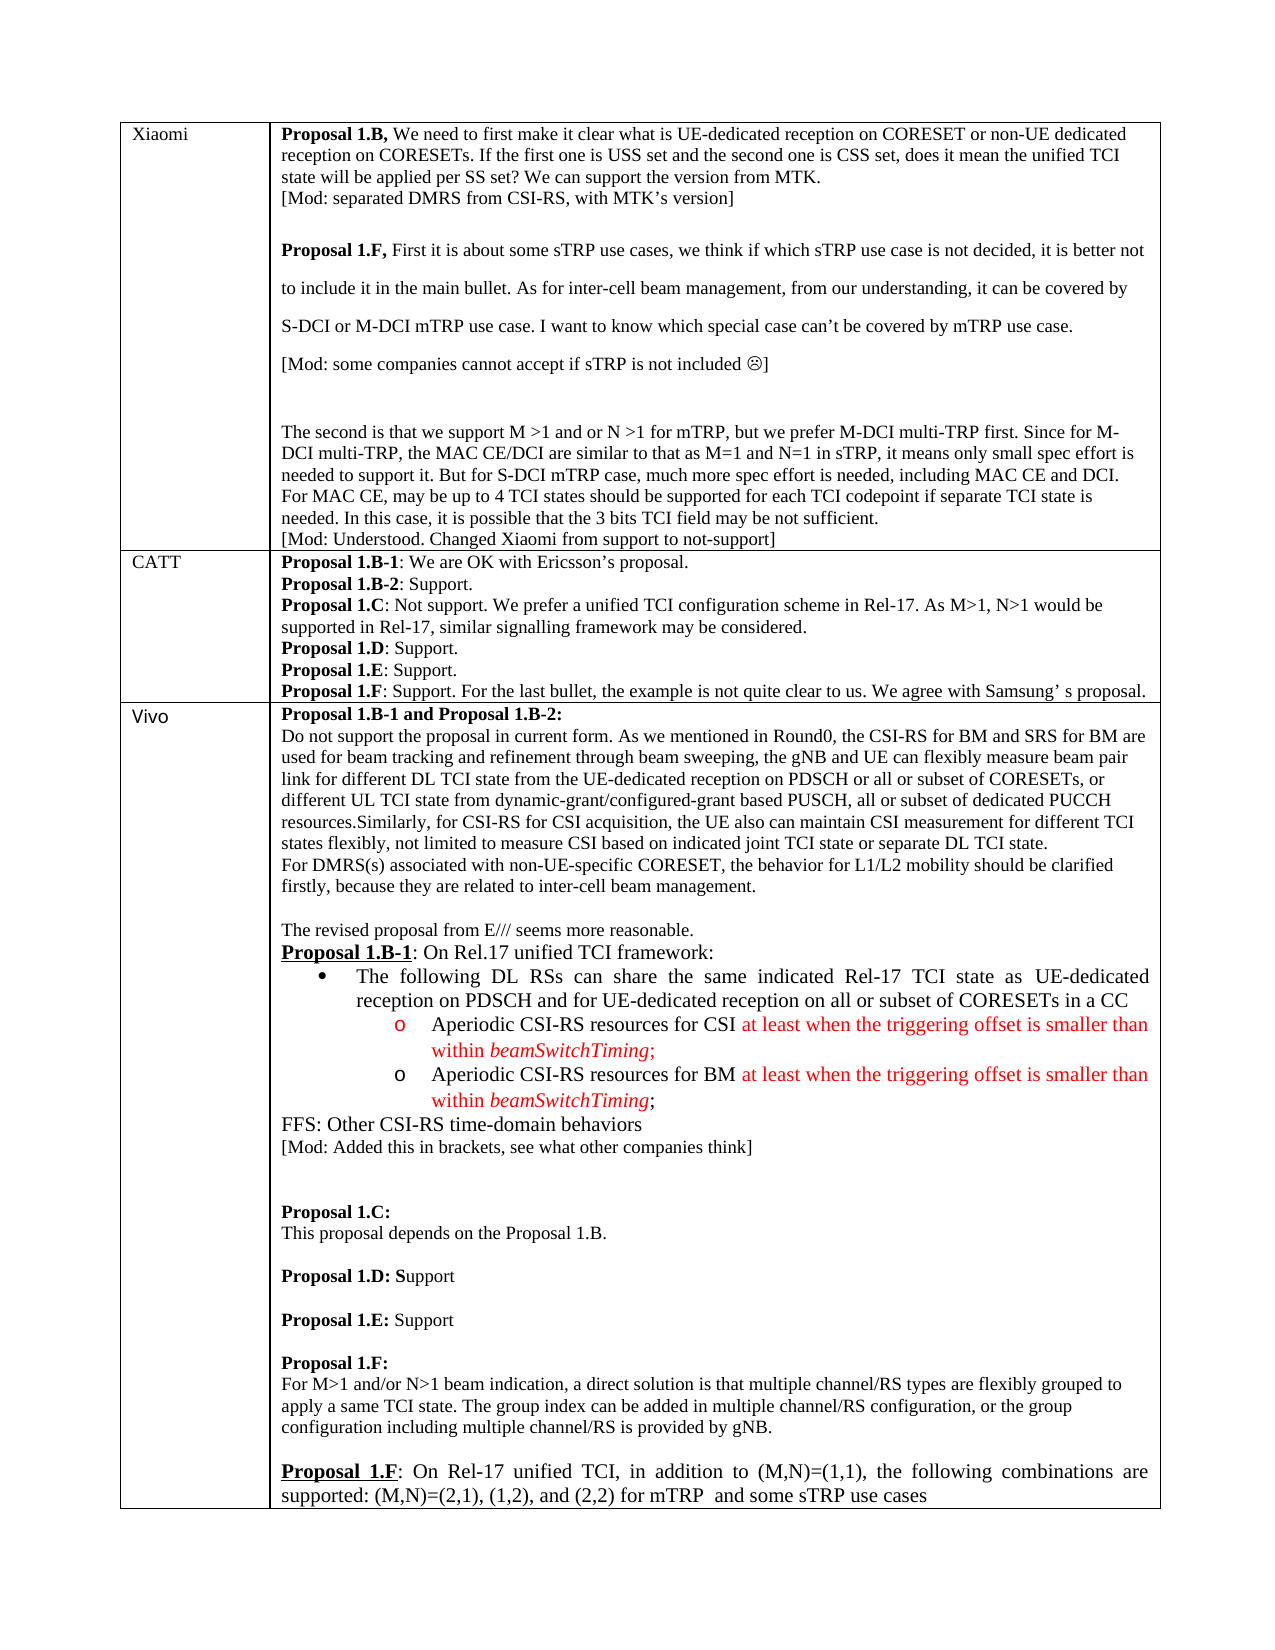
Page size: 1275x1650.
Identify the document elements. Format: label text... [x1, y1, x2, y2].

table_cell CATT [121, 551, 269, 702]
table_cell Proposal 1.B, We need to first make it clear what is UE-dedicated reception on CORESET or non-UE dedicated reception on CORESETs. If the first one is USS set and the second one is CSS set, does it mean the unified TCI state will be applied per SS set? We can support the version from MTK. [Mod: separated DMRS from CSI-RS, with MTK’s version] Proposal 1.F, First it is about some sTRP use cases, we think if which sTRP use case is not decided, it is better not to include it in the main bullet. As for inter-cell beam management, from our understanding, it can be covered by S-DCI or M-DCI mTRP use case. I want to know which special case can’t be covered by mTRP use case. [Mod: some companies cannot accept if sTRP is not included ] The second is that we support M >1 and or N >1 for mTRP, but we prefer M-DCI multi-TRP first. Since for M-DCI multi-TRP, the MAC CE/DCI are similar to that as M=1 and N=1 in sTRP, it means only small spec effort is needed to support it. But for S-DCI mTRP case, much more spec effort is needed, including MAC CE and DCI. For MAC CE, may be up to 4 TCI states should be supported for each TCI codepoint if separate TCI state is needed. In this case, it is possible that the 3 bits TCI field may be not sufficient. [Mod: Understood. Changed Xiaomi from support to not-support] [271, 123, 1160, 550]
table_cell Xiaomi [121, 123, 269, 550]
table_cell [271, 703, 1160, 1507]
table_cell Proposal 1.B-1: We are OK with Ericsson’s proposal. Proposal 1.B-2: Support. Proposal 1.C: Not support. We prefer a unified TCI configuration scheme in Rel-17. As M>1, N>1 would be supported in Rel-17, similar signalling framework may be considered. Proposal 1.D: Support. Proposal 1.E: Support. Proposal 1.F: Support. For the last bullet, the example is not quite clear to us. We agree with Samsung’ s proposal. [271, 551, 1160, 702]
table_cell Vivo [121, 703, 269, 1507]
